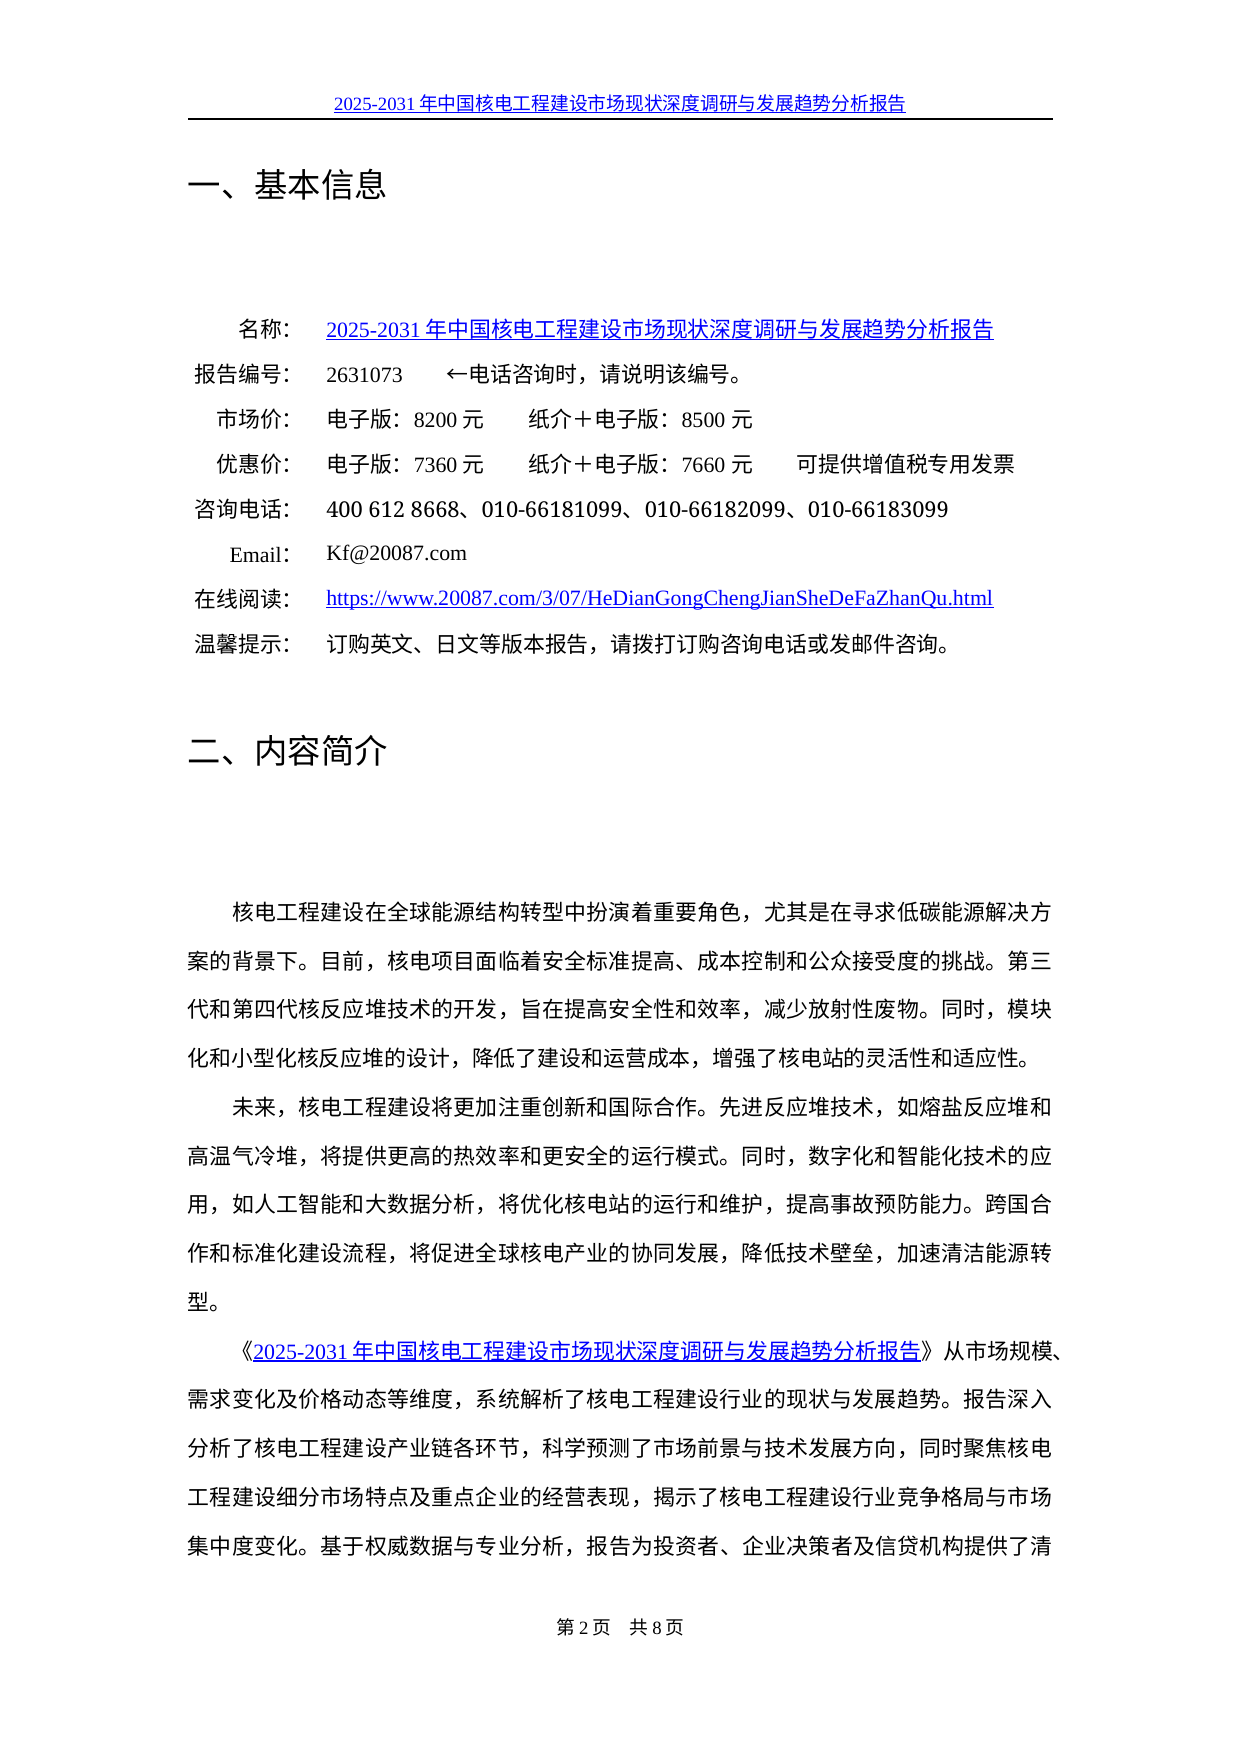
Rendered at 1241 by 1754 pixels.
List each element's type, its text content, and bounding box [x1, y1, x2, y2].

table_cell 2631073 ←电话咨询时，请说明该编号。 [315, 357, 1073, 402]
table_cell 订购英文、日文等版本报告，请拨打订购咨询电话或发邮件咨询。 [315, 627, 1073, 672]
table_cell 400 612 8668、010-66181099、010-66182099、010-66183099 [315, 492, 1073, 537]
table_cell 咨询电话： [167, 492, 315, 537]
table_cell 优惠价： [167, 447, 315, 492]
table_cell Email： [167, 537, 315, 582]
table_cell 在线阅读： [167, 582, 315, 627]
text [187, 894, 1053, 1561]
table_cell [315, 582, 1073, 627]
table_cell Kf@20087.com [315, 537, 1073, 582]
table_header 名称： [167, 312, 315, 357]
table_cell 报告编号： [167, 357, 315, 402]
table_cell 温馨提示： [167, 627, 315, 672]
title 二、内容简介 [187, 717, 1053, 782]
table_cell 电子版：7360 元 纸介＋电子版：7660 元 可提供增值税专用发票 [315, 447, 1073, 492]
table_cell 电子版：8200 元 纸介＋电子版：8500 元 [315, 402, 1073, 447]
title 一、基本信息 [187, 150, 1053, 215]
table_cell 市场价： [167, 402, 315, 447]
table_header 2025-2031年中国核电工程建设市场现状深度调研与发展趋势分析报告 [315, 312, 1073, 357]
